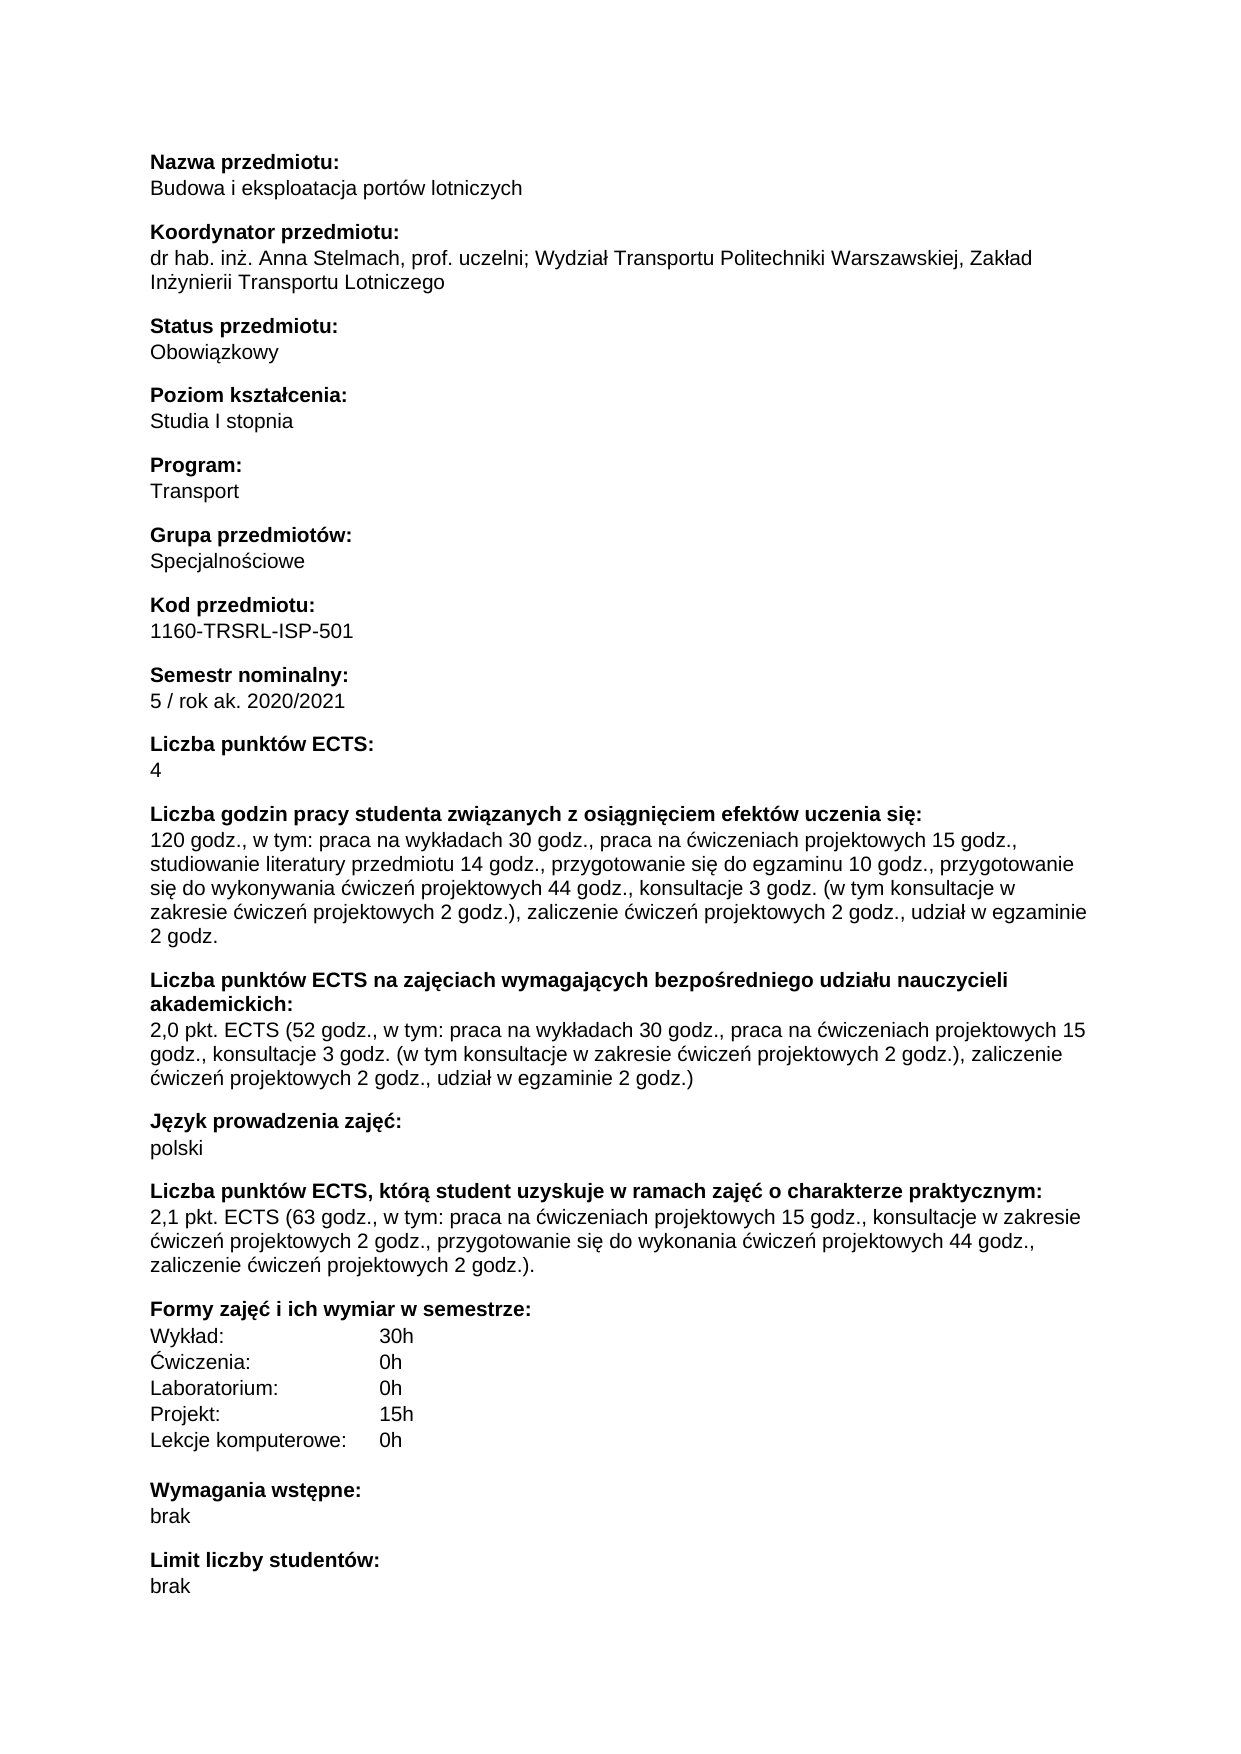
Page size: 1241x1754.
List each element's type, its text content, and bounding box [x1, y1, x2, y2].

text Budowa i eksploatacja portów lotniczych [150, 176, 1090, 200]
text 120 godz., w tym: praca na wykładach 30 godz., praca na ćwiczeniach projektowych 15 godz., studiowanie literatury przedmiotu 14 godz., przygotowanie się do egzaminu 10 godz., przygotowanie się do wykonywania ćwiczeń projektowych 44 godz., konsultacje 3 godz. (w tym konsultacje w zakresie ćwiczeń projektowych 2 godz.), zaliczenie ćwiczeń projektowych 2 godz., udział w egzaminie 2 godz. [150, 828, 1090, 948]
text 4 [150, 758, 1090, 782]
table_cell Projekt: [140, 1402, 367, 1426]
table_header Wykład: [140, 1323, 368, 1348]
table_cell 0h [369, 1348, 597, 1374]
text Kod przedmiotu: [150, 593, 1090, 617]
text 5 / rok ak. 2020/2021 [150, 688, 1090, 712]
text Poziom kształcenia: [150, 383, 1090, 407]
text brak [150, 1504, 1090, 1528]
text Obowiązkowy [150, 339, 1090, 363]
text Status przedmiotu: [150, 313, 1090, 337]
text dr hab. inż. Anna Stelmach, prof. uczelni; Wydział Transportu Politechniki Warszawskiej, Zakład Inżynierii Transportu Lotniczego [150, 246, 1090, 294]
table_cell 0h [369, 1374, 597, 1400]
text Liczba punktów ECTS: [150, 732, 1090, 756]
text Wymagania wstępne: [150, 1478, 1090, 1502]
text Liczba punktów ECTS, którą student uzyskuje w ramach zajęć o charakterze praktycznym: [150, 1179, 1090, 1203]
text polski [150, 1135, 1090, 1159]
table_cell 15h [369, 1400, 597, 1426]
text Program: [150, 453, 1090, 477]
table_header 30h [369, 1323, 597, 1348]
text Liczba punktów ECTS na zajęciach wymagających bezpośredniego udziału nauczycieli akademickich: [150, 968, 1090, 1016]
text Limit liczby studentów: [150, 1547, 1090, 1571]
table_cell 0h [369, 1426, 597, 1452]
text Grupa przedmiotów: [150, 523, 1090, 547]
text Formy zajęć i ich wymiar w semestrze: [150, 1297, 1090, 1321]
text Liczba godzin pracy studenta związanych z osiągnięciem efektów uczenia się: [150, 802, 1090, 826]
text 1160-TRSRL-ISP-501 [150, 619, 1090, 643]
text brak [150, 1573, 1090, 1597]
table_cell Ćwiczenia: [140, 1350, 367, 1374]
text Semestr nominalny: [150, 662, 1090, 686]
text Studia I stopnia [150, 409, 1090, 433]
text Nazwa przedmiotu: [150, 150, 1090, 174]
text 2,1 pkt. ECTS (63 godz., w tym: praca na ćwiczeniach projektowych 15 godz., konsultacje w zakresie ćwiczeń projektowych 2 godz., przygotowanie się do wykonania ćwiczeń projektowych 44 godz., zaliczenie ćwiczeń projektowych 2 godz.). [150, 1205, 1090, 1277]
text Transport [150, 479, 1090, 503]
table_cell Laboratorium: [140, 1376, 367, 1400]
text 2,0 pkt. ECTS (52 godz., w tym: praca na wykładach 30 godz., praca na ćwiczeniach projektowych 15 godz., konsultacje 3 godz. (w tym konsultacje w zakresie ćwiczeń projektowych 2 godz.), zaliczenie ćwiczeń projektowych 2 godz., udział w egzaminie 2 godz.) [150, 1018, 1090, 1089]
table_cell Lekcje komputerowe: [140, 1428, 367, 1452]
text Koordynator przedmiotu: [150, 220, 1090, 244]
text Język prowadzenia zajęć: [150, 1109, 1090, 1133]
text Specjalnościowe [150, 549, 1090, 573]
